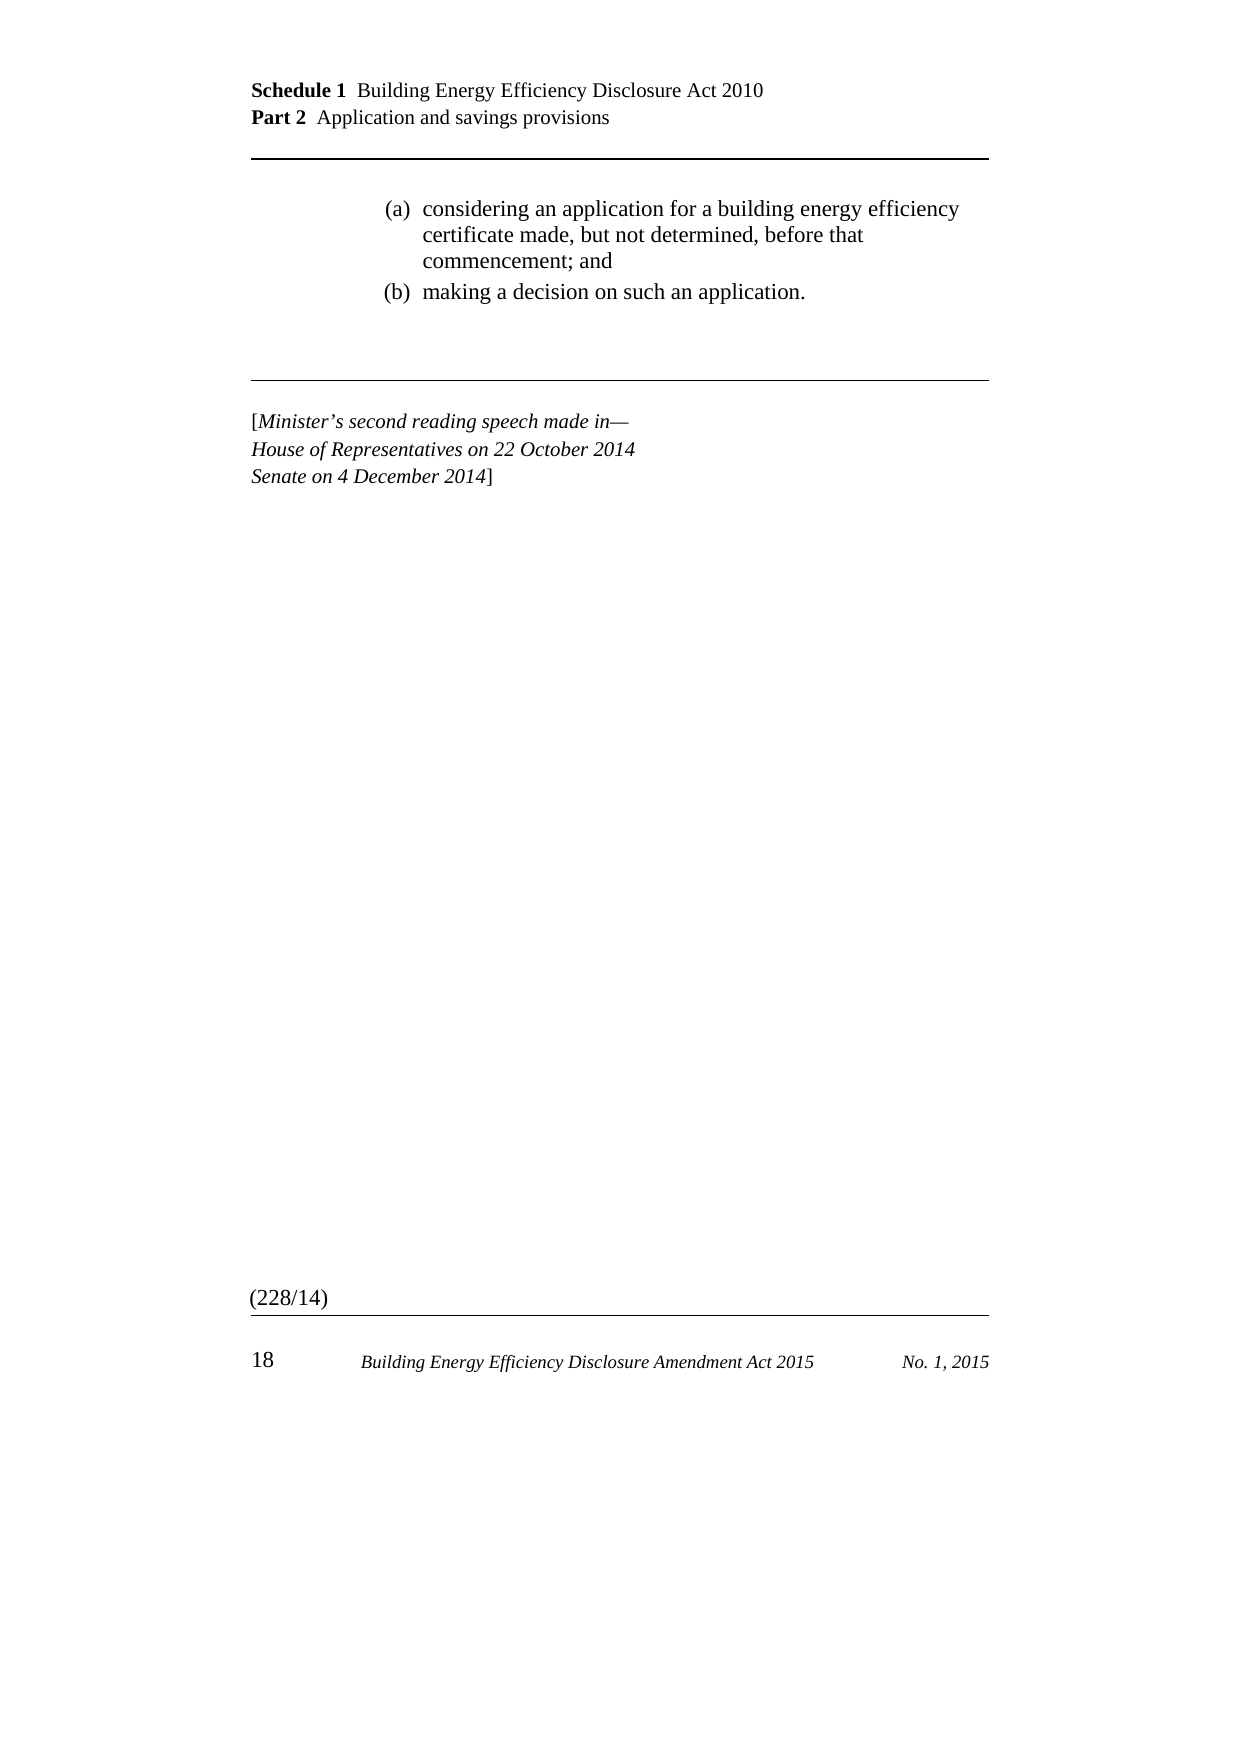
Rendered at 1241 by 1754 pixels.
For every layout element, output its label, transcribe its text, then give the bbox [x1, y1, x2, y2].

text (228/14) [249, 1284, 328, 1311]
text House of Representatives on 22 October 2014 [251, 433, 989, 461]
text (b) making a decision on such an application. [251, 278, 989, 304]
text [Minister’s second reading speech made in— [251, 406, 989, 433]
text Senate on 4 December 2014] [251, 461, 989, 488]
text (a) considering an application for a building energy efficiency certificate made, but not determined, before that commencement; and [251, 195, 989, 274]
